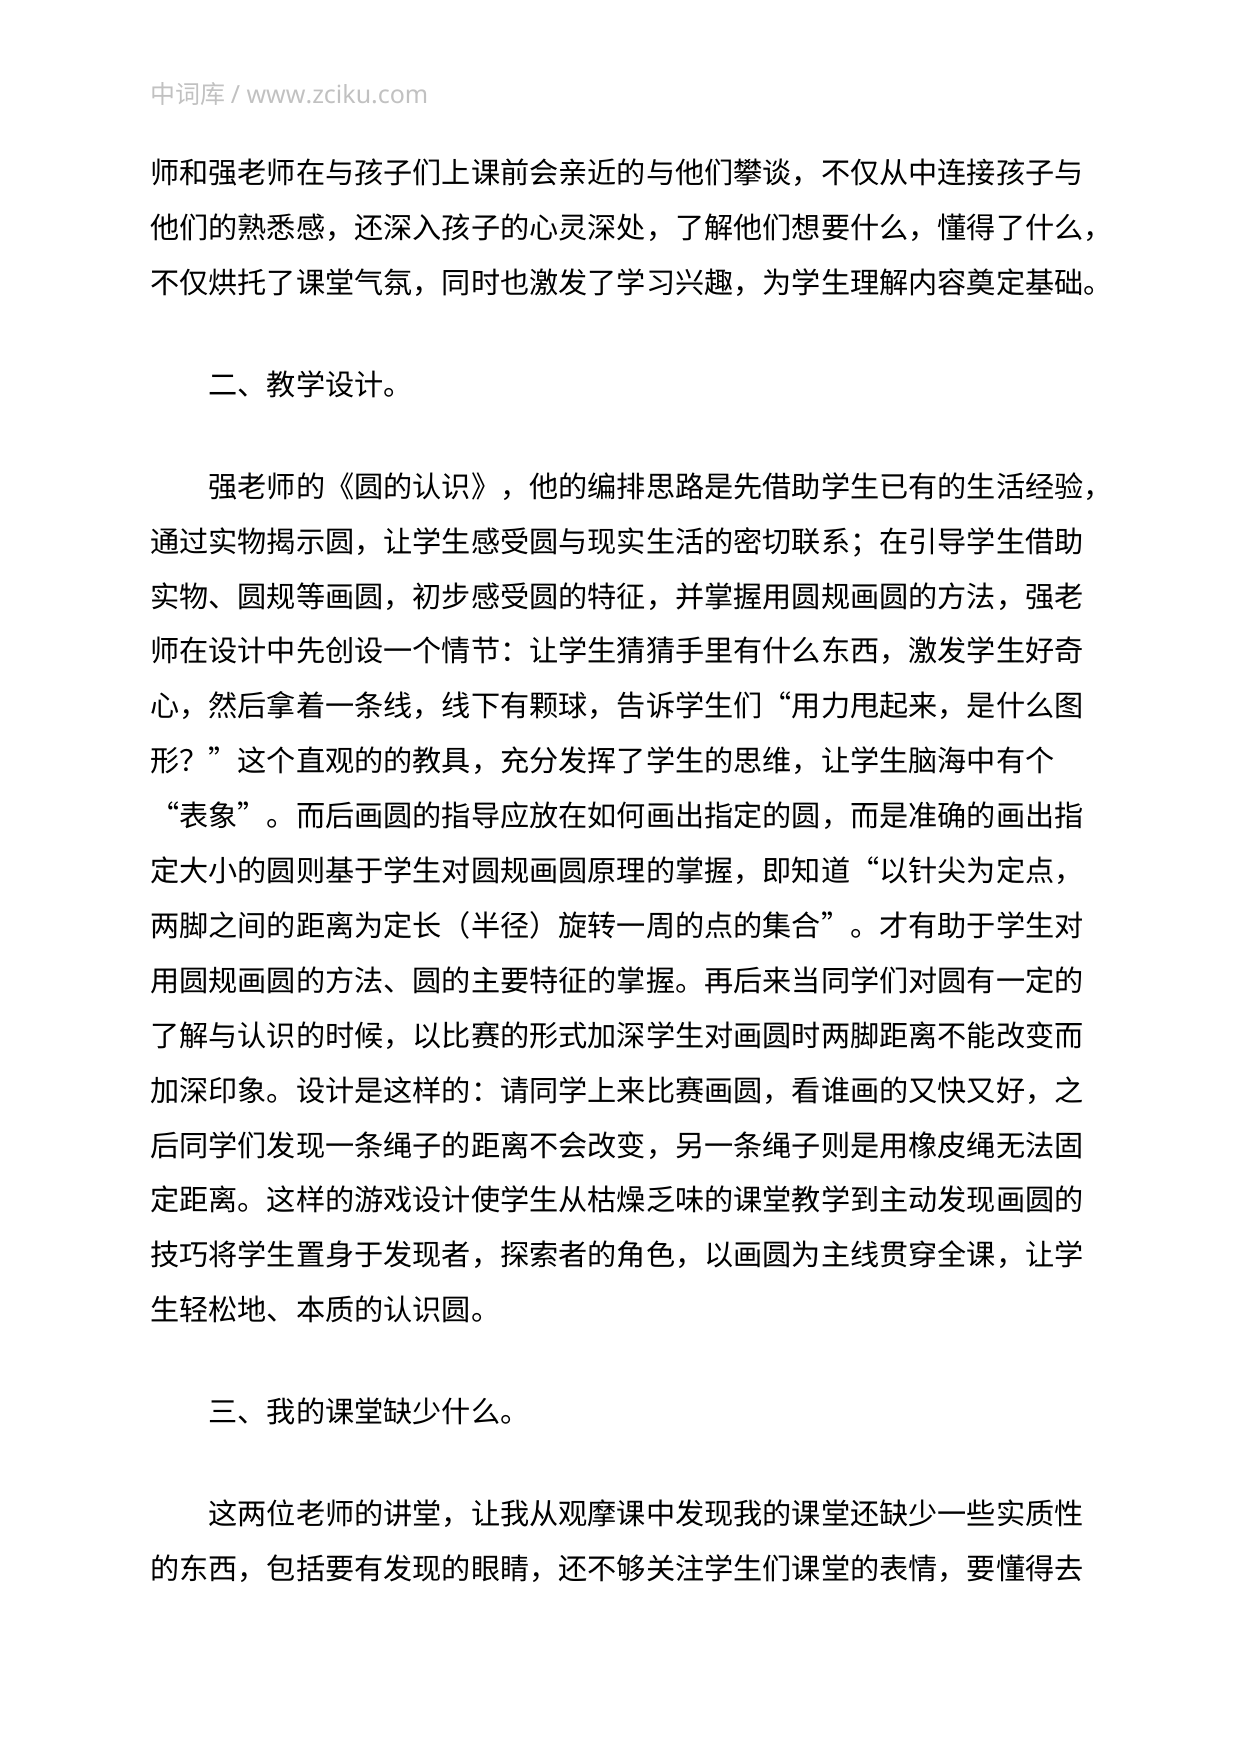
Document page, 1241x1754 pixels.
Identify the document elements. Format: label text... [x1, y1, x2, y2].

text 二、教学设计。 [150, 362, 1090, 404]
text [150, 1490, 1090, 1587]
text 强老师的《圆的认识》，他的编排思路是先借助学生已有的生活经验，通过实物揭示圆，让学生感受圆与现实生活的密切联系；在引导学生借助实物、圆规等画圆，初步感受圆的特征，并掌握用圆规画圆的方法，强老师在设计中先创设一个情节：让学生猜猜手里有什么东西，激发学生好奇心，然后拿着一条线，线下有颗球，告诉学生们“用力甩起来，是什么图形？”这个直观的的教具，充分发挥了学生的思维，让学生脑海中有个“表象”。而后画圆的指导应放在如何画出指定的圆，而是准确的画出指定大小的圆则基于学生对圆规画圆原理的掌握，即知道“以针尖为定点，两脚之间的距离为定长（半径）旋转一周的点的集合”。才有助于学生对用圆规画圆的方法、圆的主要特征的掌握。再后来当同学们对圆有一定的了解与认识的时候，以比赛的形式加深学生对画圆时两脚距离不能改变而加深印象。设计是这样的：请同学上来比赛画圆，看谁画的又快又好，之后同学们发现一条绳子的距离不会改变，另一条绳子则是用橡皮绳无法固定距离。这样的游戏设计使学生从枯燥乏味的课堂教学到主动发现画圆的技巧将学生置身于发现者，探索者的角色，以画圆为主线贯穿全课，让学生轻松地、本质的认识圆。 [150, 463, 1090, 1329]
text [150, 150, 1090, 302]
text 三、我的课堂缺少什么。 [150, 1388, 1090, 1431]
